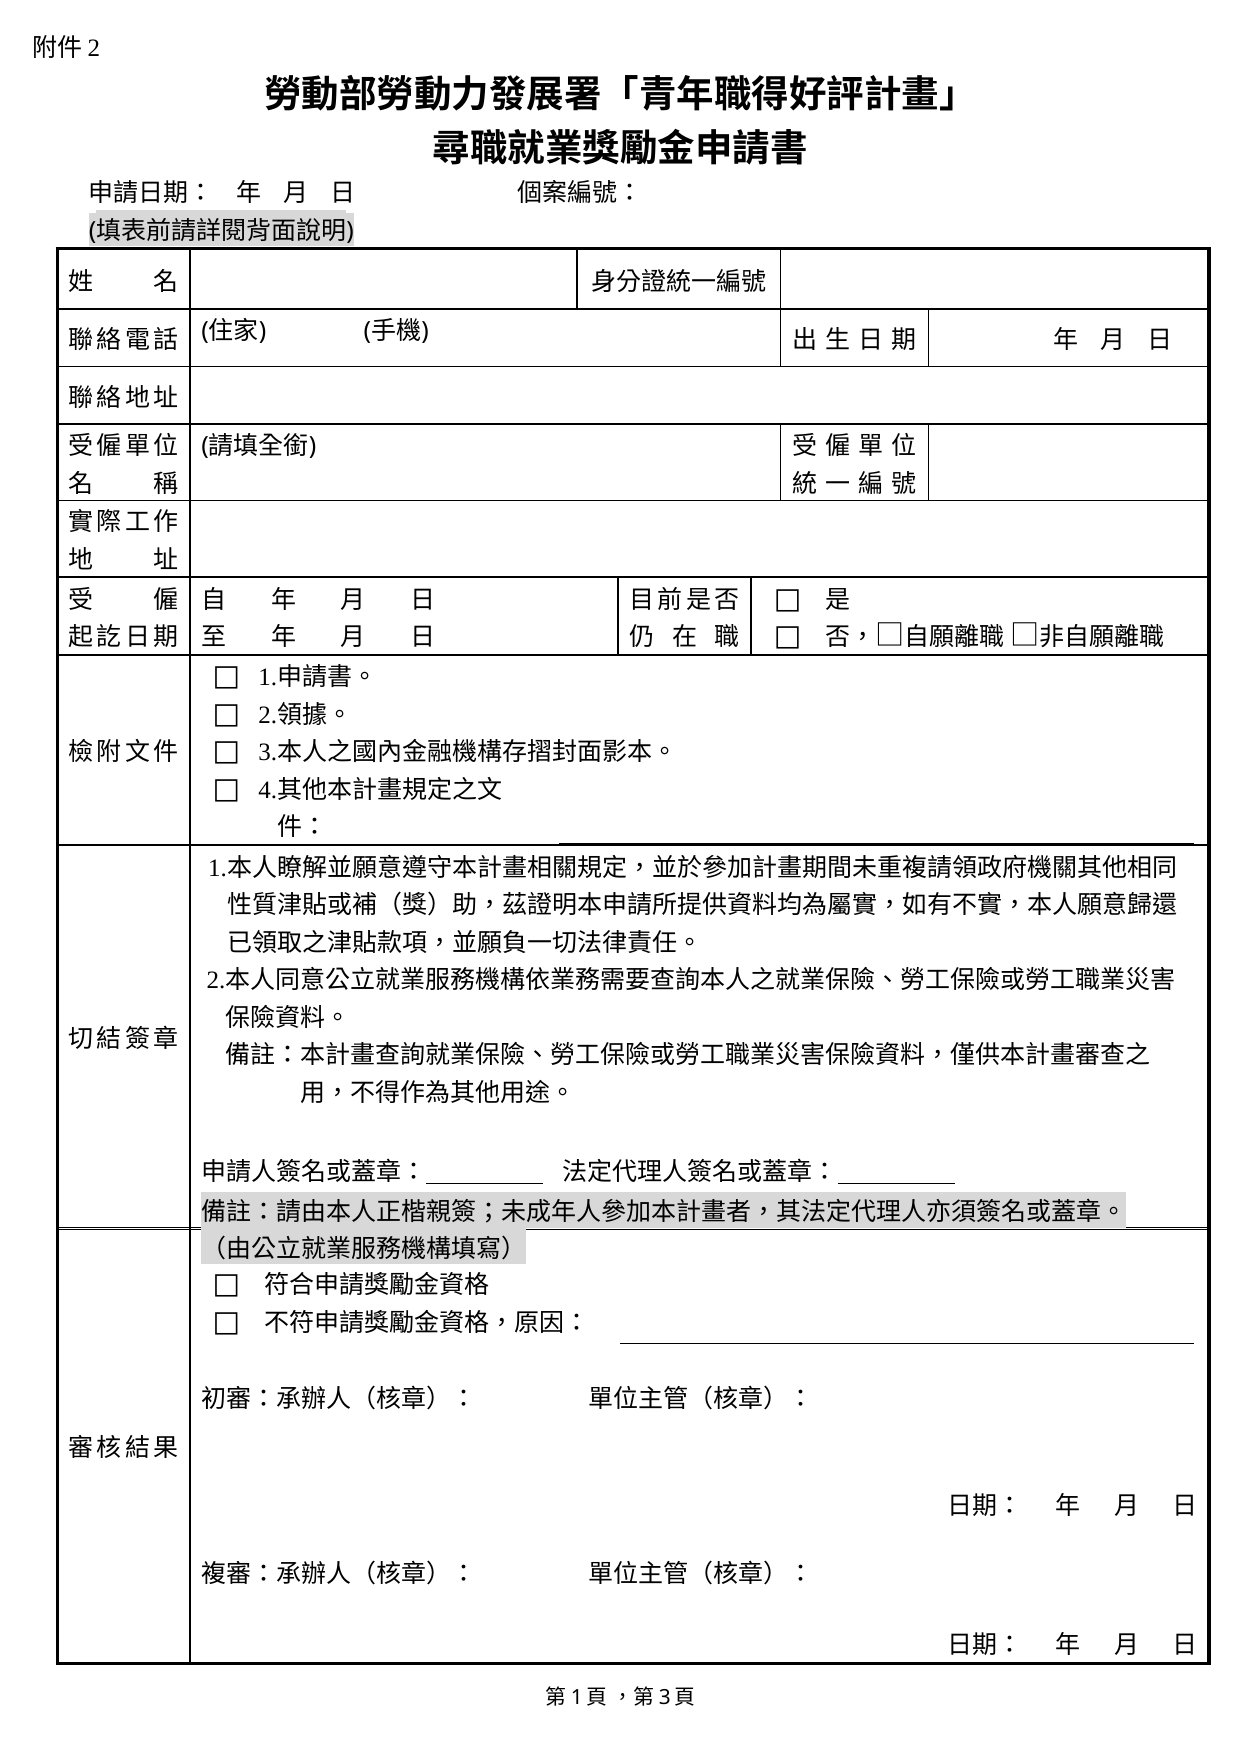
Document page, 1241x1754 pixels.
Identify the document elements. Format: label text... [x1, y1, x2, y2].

table_cell 聯絡地址 [59, 367, 189, 423]
table_cell 實際工作 地址 [59, 501, 189, 576]
table_cell [191, 367, 1207, 423]
table_cell [929, 425, 1207, 499]
table_cell 審核結果 [59, 1230, 189, 1662]
table_cell 自 年 月 日 至 年 月 日 [191, 578, 617, 654]
table_cell [752, 578, 1207, 654]
table_cell 聯絡電話 [59, 310, 189, 366]
table_cell 切結簽章 [59, 846, 189, 1227]
text (填表前請詳閱背面說明) [89, 209, 1122, 247]
table_cell (請填全銜) [191, 425, 780, 499]
table_header [191, 250, 576, 308]
text 勞動部勞動力發展署「青年職得好評計畫」 [118, 63, 1122, 118]
table_cell 目前是否 仍在職 [619, 578, 750, 654]
table_header 身分證統一編號 [578, 250, 780, 308]
table_cell 受僱 起訖日期 [59, 578, 189, 654]
table_cell [191, 501, 1207, 576]
table_cell [191, 656, 1207, 844]
table_cell 檢附文件 [59, 656, 189, 844]
table_cell 申請人簽名或蓋章： 法定代理人簽名或蓋章： 備註：請由本人正楷親簽；未成年人參加本計畫者，其法定代理人亦須簽名或蓋章。 [191, 846, 1207, 1227]
table_cell 受僱單位 名稱 [59, 425, 189, 499]
table_cell 受僱單位 統一編號 [781, 425, 928, 499]
table_header [781, 250, 1207, 308]
table_cell (住家) (手機) [191, 310, 780, 366]
table_header 姓名 [59, 250, 189, 308]
table_cell 出生日期 [781, 310, 928, 366]
text 申請日期： 年 月 日 個案編號： [89, 172, 1122, 209]
table_cell （由公立就業服務機構填寫） 初審：承辦人（核章）： 單位主管（核章）： 日期： 年 月 日 複審：承辦人（核章）： 單位主管（核章）： 日期： 年 月 日 [191, 1230, 1207, 1662]
text 尋職就業獎勵金申請書 [118, 118, 1122, 172]
table_cell 年 月 日 [929, 310, 1207, 366]
